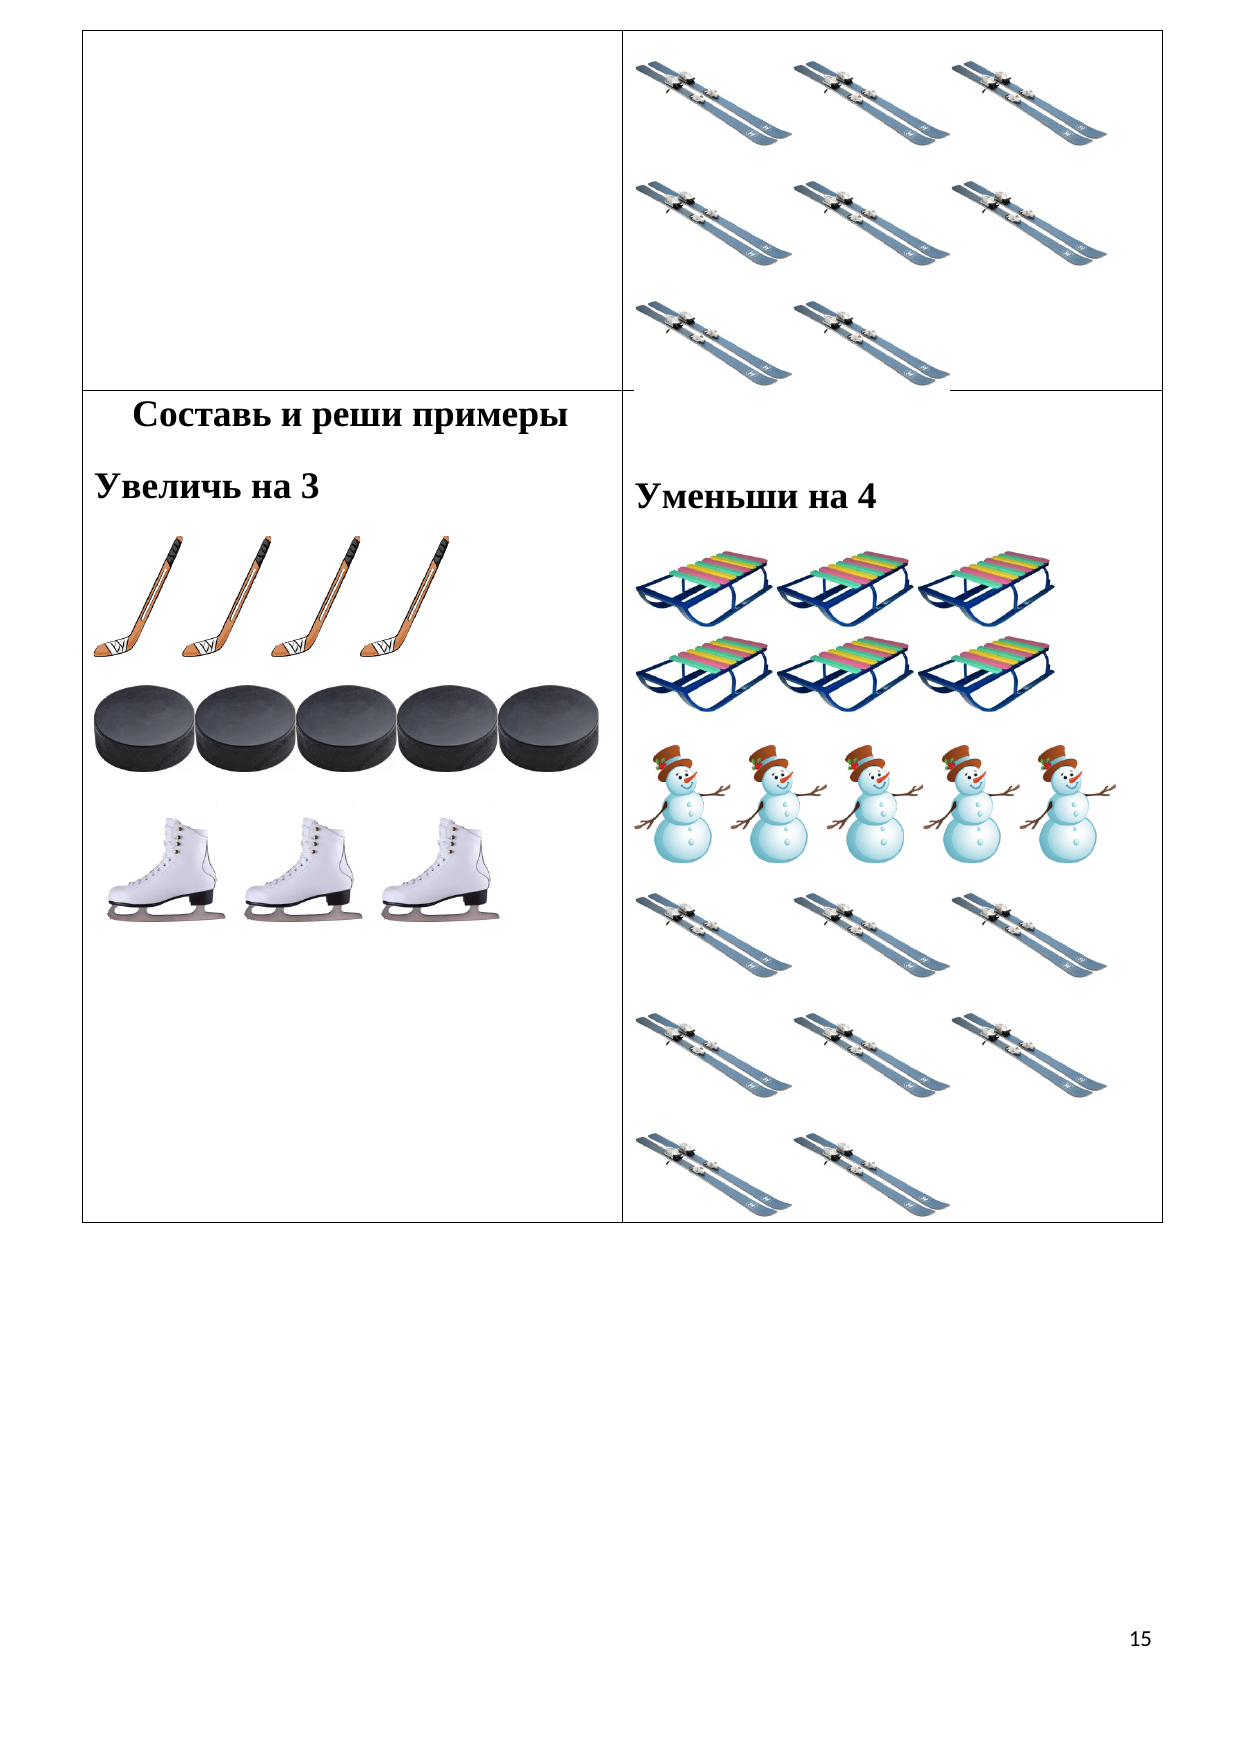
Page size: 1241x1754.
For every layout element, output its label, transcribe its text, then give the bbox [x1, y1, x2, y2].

table_cell Уменьши на 4 [623, 391, 1162, 1222]
picture [634, 1131, 950, 1222]
picture [93, 801, 505, 938]
picture [634, 59, 1108, 151]
picture [634, 891, 1108, 983]
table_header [83, 31, 622, 390]
picture [93, 536, 449, 657]
picture [93, 685, 599, 772]
table_cell Составь и реши примеры Увеличь на 3 [83, 391, 622, 1222]
picture [634, 545, 1057, 716]
table_header Уменьши на 4 [623, 31, 1162, 390]
picture [634, 299, 950, 391]
picture [634, 745, 1116, 863]
picture [634, 1011, 1108, 1103]
picture [634, 179, 1108, 271]
